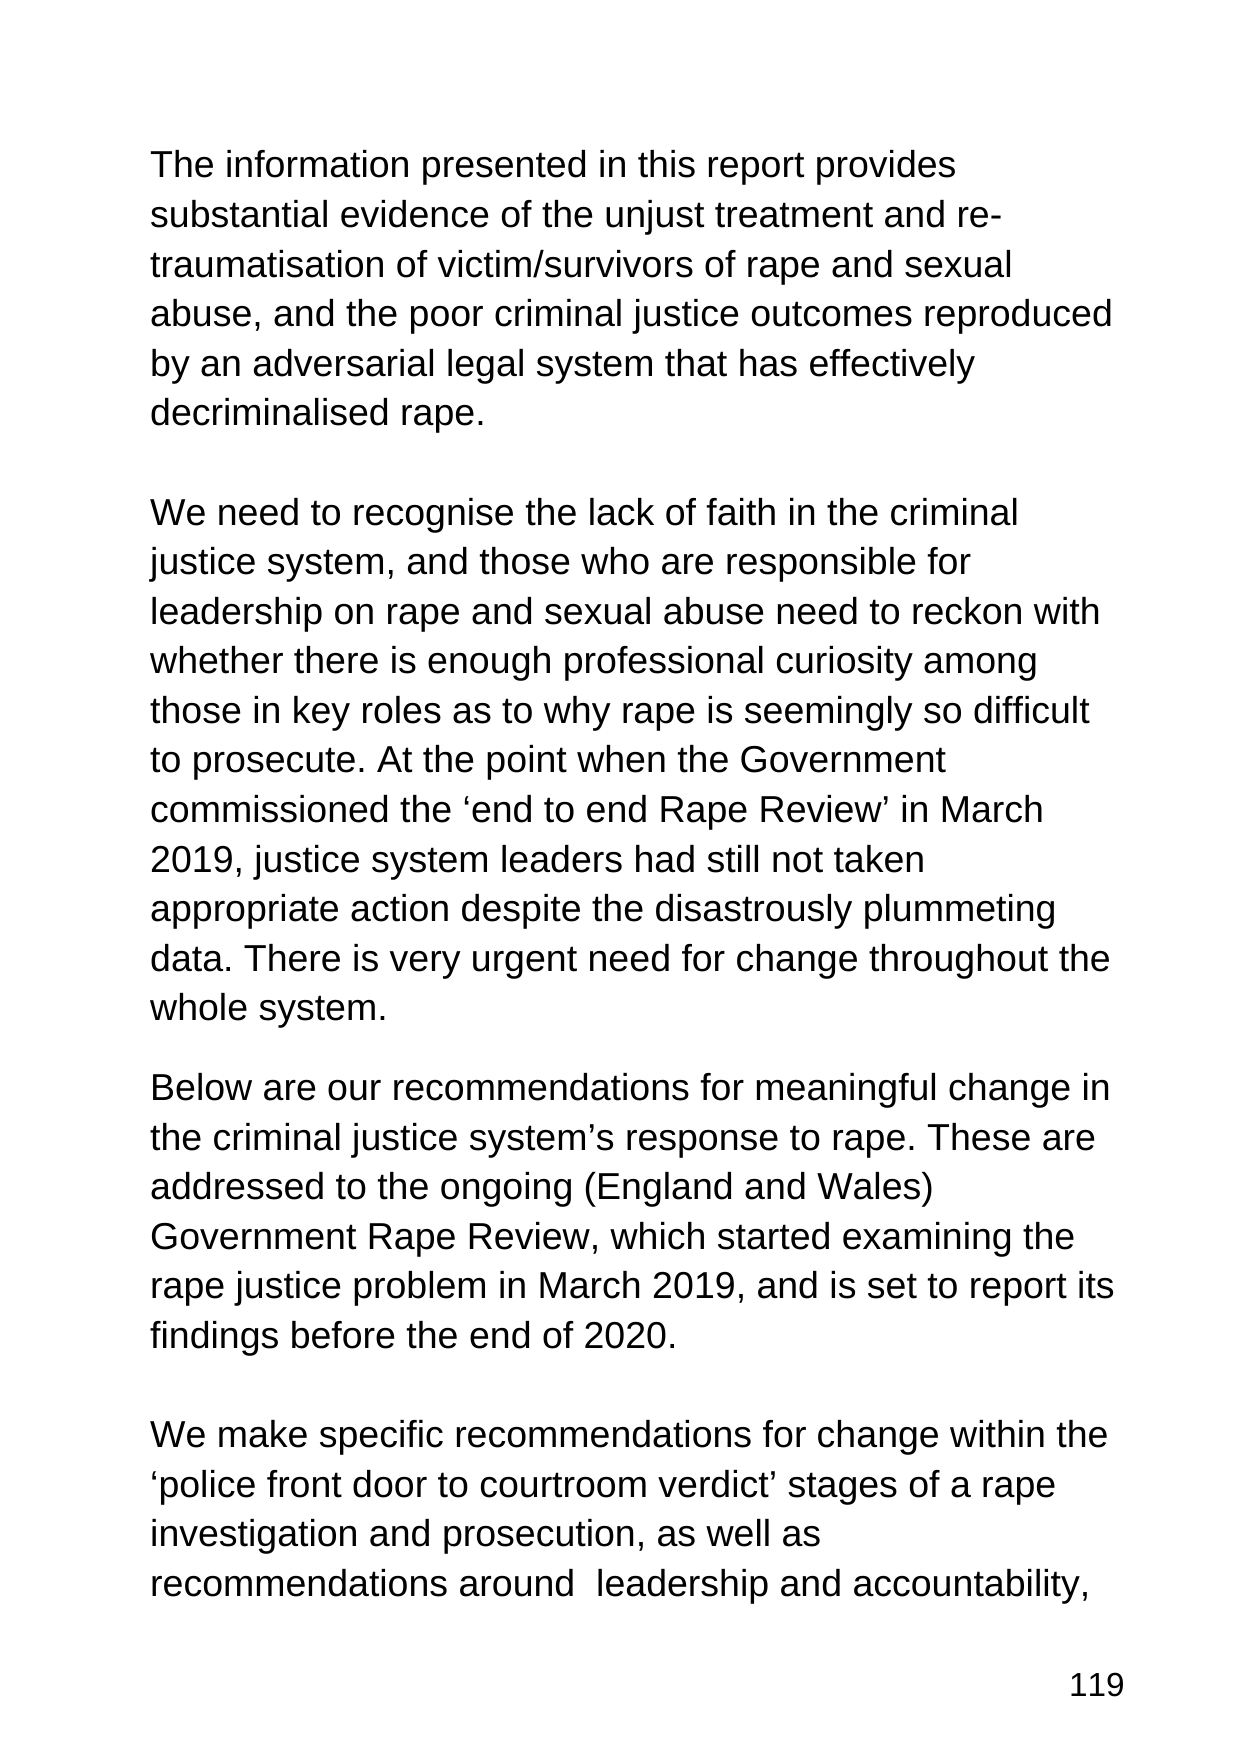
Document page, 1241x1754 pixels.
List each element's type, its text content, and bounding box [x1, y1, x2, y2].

text Below are our recommendations for meaningful change in the criminal justice system’s response to rape. These are addressed to the ongoing (England and Wales) Government Rape Review, which started examining the rape justice problem in March 2019, and is set to report its findings before the end of 2020. [150, 1065, 1124, 1356]
text We need to recognise the lack of faith in the criminal justice system, and those who are responsible for leadership on rape and sexual abuse need to reckon with whether there is enough professional curiosity among those in key roles as to why rape is seemingly so difficult to prosecute. At the point when the Government commissioned the ‘end to end Rape Review’ in March 2019, justice system leaders had still not taken appropriate action despite the disastrously plummeting data. There is very urgent need for change throughout the whole system. [150, 490, 1124, 1029]
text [150, 1412, 1124, 1604]
text The information presented in this report provides substantial evidence of the unjust treatment and re-traumatisation of victim/survivors of rape and sexual abuse, and the poor criminal justice outcomes reproduced by an adversarial legal system that has effectively decriminalised rape. [150, 143, 1124, 434]
